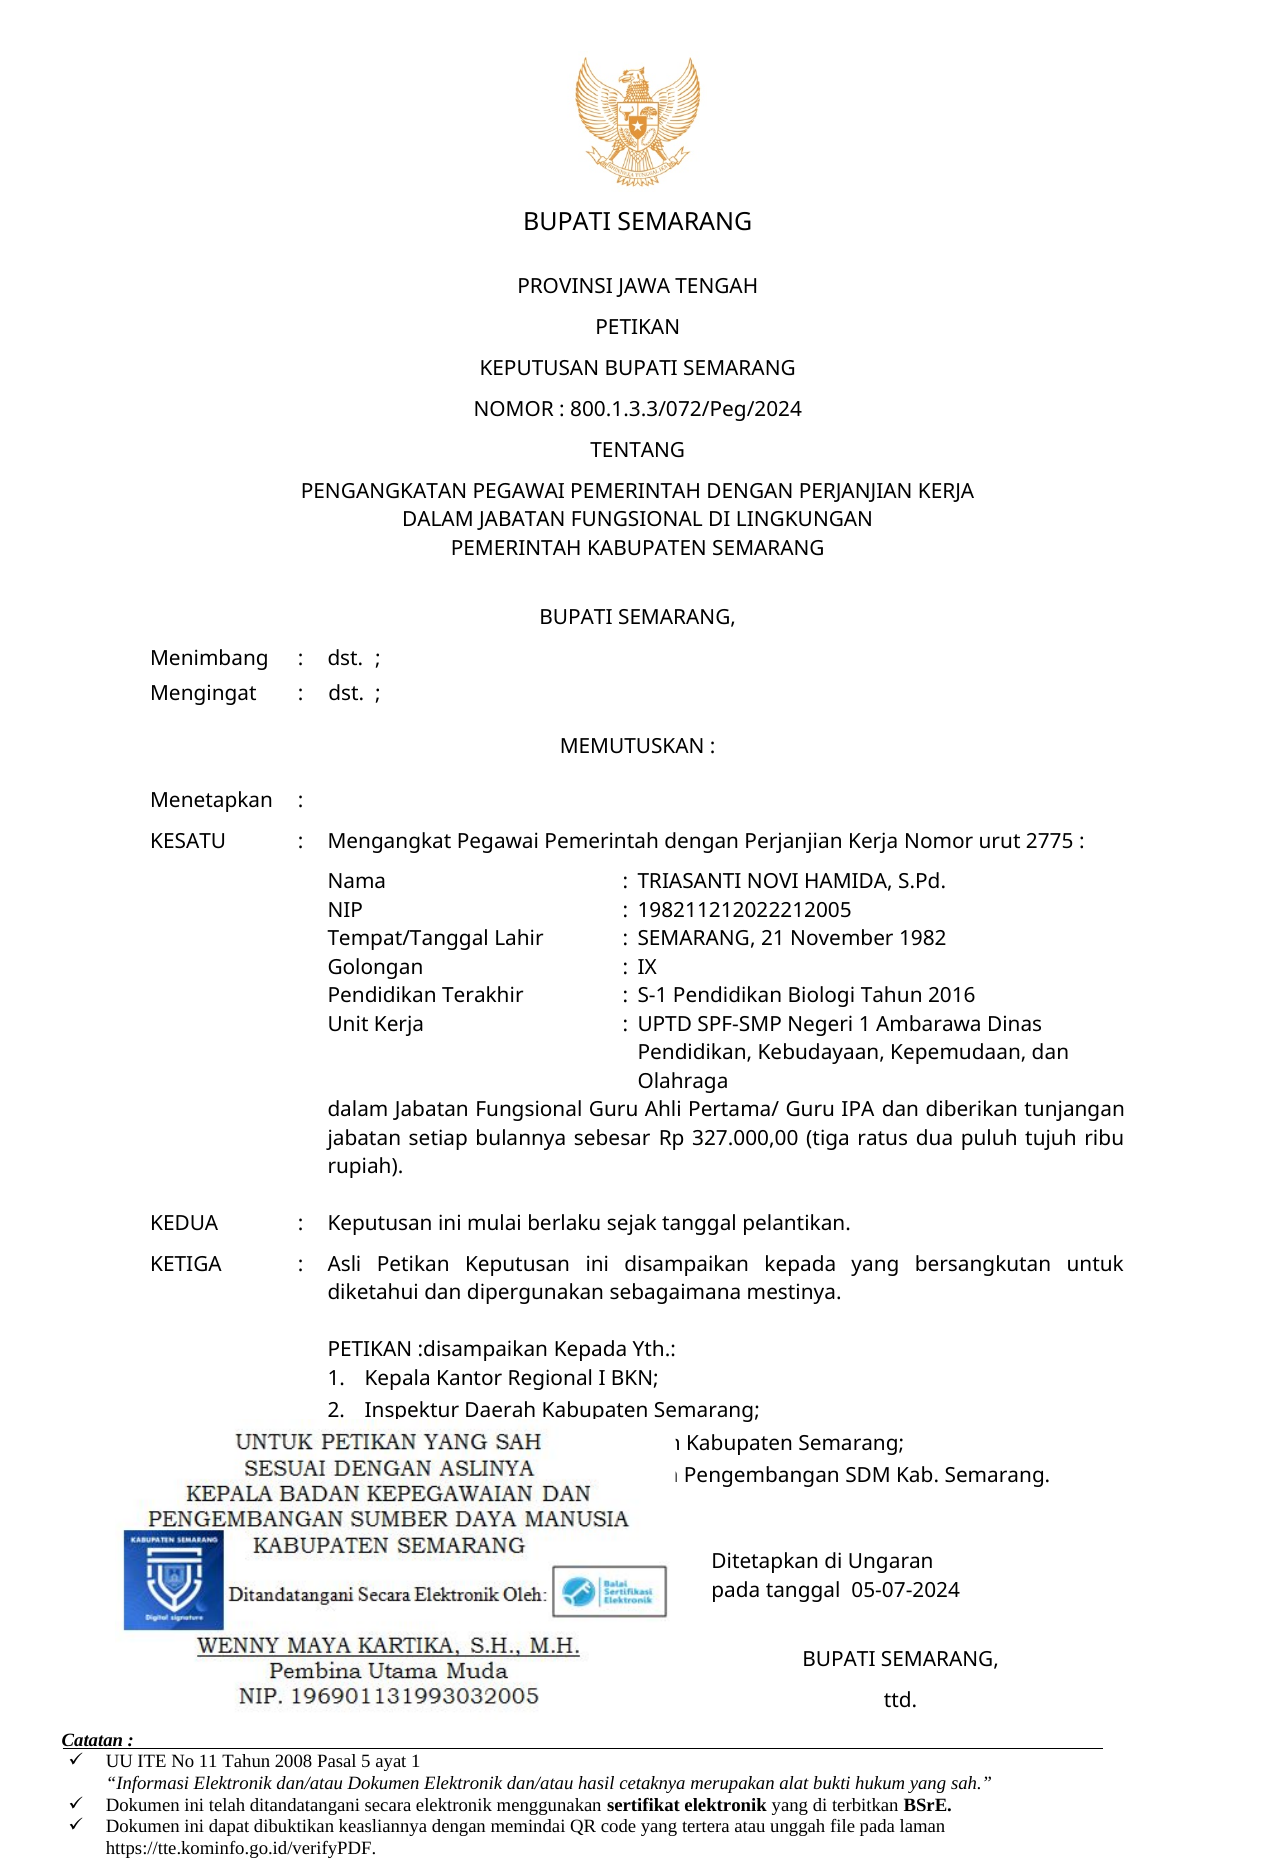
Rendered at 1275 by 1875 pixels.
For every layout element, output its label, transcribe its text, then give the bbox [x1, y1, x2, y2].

text BUPATI , [150, 602, 1125, 631]
list 4. Kepala Badan Kepegawaian dan Pengembangan SDM Kab. . [676, 1460, 1125, 1489]
text KEDUA : Keputusan ini mulai berlaku sejak tanggal pelantikan. [150, 1208, 1125, 1236]
text Nama : TRIASANTI NOVI HAMIDA, S.Pd. [327, 867, 1125, 895]
text Pendidikan Terakhir : S-1 Pendidikan Biologi Tahun 2016 [327, 980, 1125, 1009]
text pada tanggal 05-07-2024 [711, 1575, 1125, 1603]
picture [114, 1419, 676, 1720]
text Unit Kerja : UPTD SPF-SMP Negeri 1 Ambarawa Dinas Pendidikan, Kebudayaan, Kepemudaan, dan Olahraga [327, 1009, 1125, 1094]
picture [567, 51, 708, 192]
text NOMOR : 800.1.3.3/072/Peg/2024 [150, 394, 1125, 423]
list 2. Inspektur Daerah Kabupaten ; [327, 1395, 1125, 1424]
text KESATU : Mengangkat Pegawai Pemerintah dengan Perjanjian Kerja Nomor urut 2775 : [150, 826, 1125, 854]
text MEMUTUSKAN : [150, 731, 1125, 760]
list 1. Kepala Kantor Regional I BKN; [327, 1363, 1125, 1391]
text Menimbang : dst. ; [150, 643, 1125, 672]
text PETIKAN [150, 312, 1125, 341]
text KEPUTUSAN BUPATI [150, 353, 1125, 382]
text PENGANGKATAN PEGAWAI PEMERINTAH DENGAN PERJANJIAN KERJA [150, 476, 1125, 504]
text Mengingat : dst. ; [150, 678, 1125, 706]
text ttd. [676, 1685, 1125, 1714]
text BUPATI , [676, 1644, 1125, 1673]
text TENTANG [150, 435, 1125, 463]
text NIP : 198211212022212005 [327, 895, 1125, 923]
text PETIKAN :disampaikan Kepada Yth.: [150, 1334, 1125, 1363]
text Menetapkan : [150, 785, 1125, 813]
text BUPATI SEMARANG [150, 203, 1125, 237]
text PEMERINTAH KABUPATEN SEMARANG [150, 533, 1125, 561]
list 3. Kepala Badan Keuangan Daerah Kabupaten ; [676, 1428, 1125, 1456]
text Ditetapkan di Ungaran [711, 1546, 1125, 1575]
text PROVINSI JAWA TENGAH [150, 271, 1125, 300]
text DALAM JABATAN FUNGSIONAL DI LINGKUNGAN [150, 504, 1125, 533]
text dalam Jabatan Fungsional Guru Ahli Pertama/ Guru IPA dan diberikan tunjangan jabatan setiap bulannya sebesar Rp 327.000,00 (tiga ratus dua puluh tujuh ribu rupiah). [327, 1094, 1125, 1179]
text Tempat/Tanggal Lahir : SEMARANG, 21 November 1982 [327, 923, 1125, 952]
text Golongan : IX [327, 952, 1125, 980]
text KETIGA : Asli Petikan Keputusan ini disampaikan kepada yang bersangkutan untuk diketahui dan dipergunakan sebagaimana mestinya. [150, 1249, 1125, 1306]
